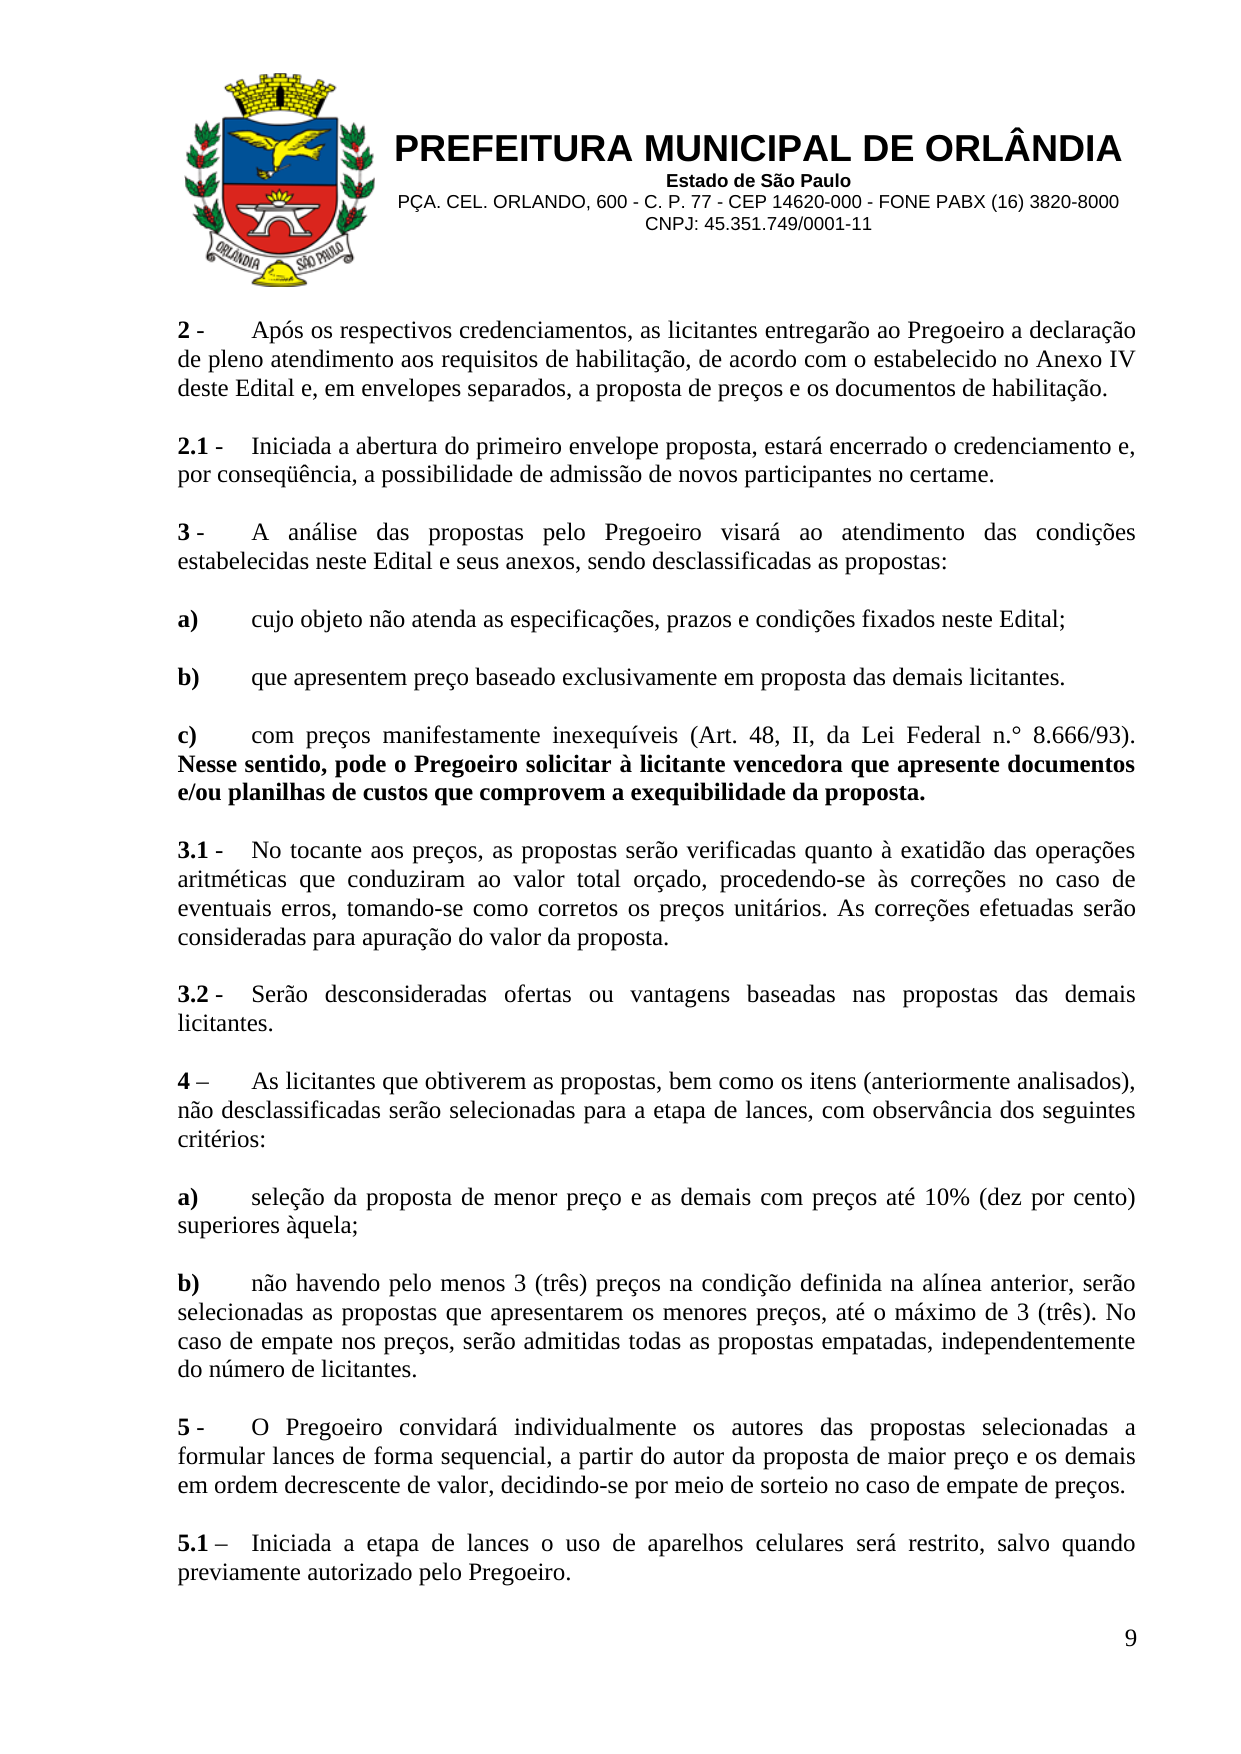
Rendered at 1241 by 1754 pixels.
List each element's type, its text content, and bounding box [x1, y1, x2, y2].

text 2.1 - Iniciada a abertura do primeiro envelope proposta, estará encerrado o credenciamento e, por conseqüência, a possibilidade de admissão de novos participantes no certame. [177, 431, 1137, 488]
text 5.1 – Iniciada a etapa de lances o uso de aparelhos celulares será restrito, salvo quando previamente autorizado pelo Pregoeiro. [177, 1528, 1137, 1585]
text 5 - O Pregoeiro convidará individualmente os autores das propostas selecionadas a formular lances de forma sequencial, a partir do autor da proposta de maior preço e os demais em ordem decrescente de valor, decidindo-se por meio de sorteio no caso de empate de preços. [177, 1412, 1137, 1499]
text c) com preços manifestamente inexequíveis (Art. 48, II, da Lei Federal n.° 8.666/93). Nesse sentido, pode o Pregoeiro solicitar à licitante vencedora que apresente documentos e/ou planilhas de custos que comprovem a exequibilidade da proposta. [177, 720, 1137, 806]
text 4 – As licitantes que obtiverem as propostas, bem como os itens (anteriormente analisados), não desclassificadas serão selecionadas para a etapa de lances, com observância dos seguintes critérios: [177, 1066, 1137, 1152]
text a) seleção da proposta de menor preço e as demais com preços até 10% (dez por cento) superiores àquela; [177, 1182, 1137, 1239]
text 2 - Após os respectivos credenciamentos, as licitantes entregarão ao Pregoeiro a declaração de pleno atendimento aos requisitos de habilitação, de acordo com o estabelecido no Anexo IV deste Edital e, em envelopes separados, a proposta de preços e os documentos de habilitação. [177, 315, 1137, 402]
picture [184, 73, 375, 287]
text a) cujo objeto não atenda as especificações, prazos e condições fixados neste Edital; [177, 604, 1137, 633]
text 3.2 - Serão desconsideradas ofertas ou vantagens baseadas nas propostas das demais licitantes. [177, 979, 1137, 1037]
text 3.1 - No tocante aos preços, as propostas serão verificadas quanto à exatidão das operações aritméticas que conduziram ao valor total orçado, procedendo-se às correções no caso de eventuais erros, tomando-se como corretos os preços unitários. As correções efetuadas serão consideradas para apuração do valor da proposta. [177, 835, 1137, 950]
text b) que apresentem preço baseado exclusivamente em proposta das demais licitantes. [177, 662, 1137, 691]
text b) não havendo pelo menos 3 (três) preços na condição definida na alínea anterior, serão selecionadas as propostas que apresentarem os menores preços, até o máximo de 3 (três). No caso de empate nos preços, serão admitidas todas as propostas empatadas, independentemente do número de licitantes. [177, 1268, 1137, 1383]
text 3 - A análise das propostas pelo Pregoeiro visará ao atendimento das condições estabelecidas neste Edital e seus anexos, sendo desclassificadas as propostas: [177, 517, 1137, 575]
